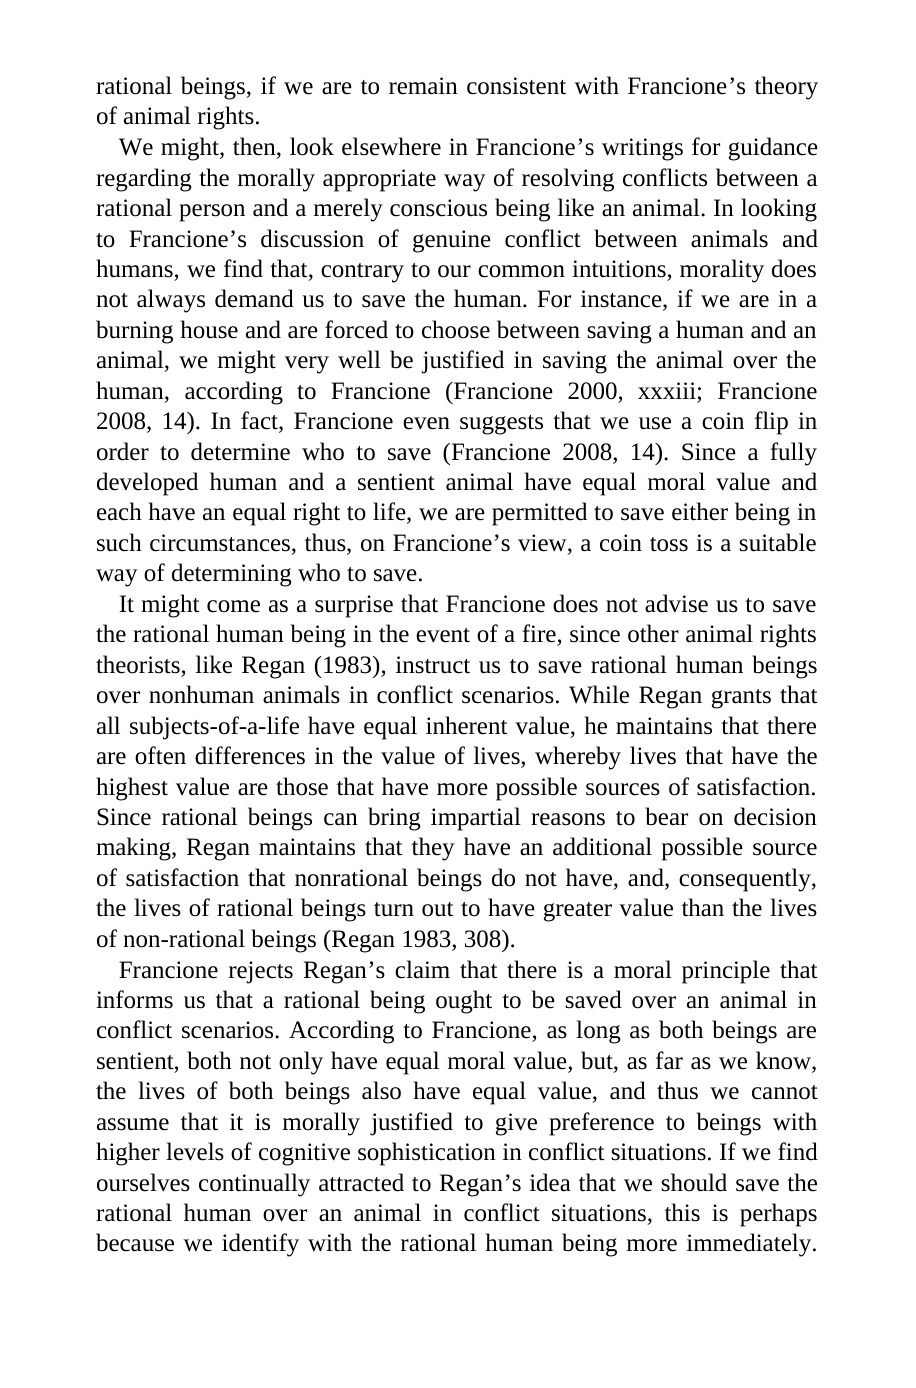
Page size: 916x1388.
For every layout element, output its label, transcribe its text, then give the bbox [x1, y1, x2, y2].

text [96, 71, 818, 130]
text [96, 955, 818, 1257]
text We might, then, look elsewhere in Francione’s writings for guidance regarding the morally appropriate way of resolving conflicts between a rational person and a merely conscious being like an animal. In looking to Francione’s discussion of genuine conflict between animals and humans, we find that, contrary to our common intuitions, morality does not always demand us to save the human. For instance, if we are in a burning house and are forced to choose between saving a human and an animal, we might very well be justified in saving the animal over the human, according to Francione (Francione 2000, xxxiii; Francione 2008, 14). In fact, Francione even suggests that we use a coin flip in order to determine who to save (Francione 2008, 14). Since a fully developed human and a sentient animal have equal moral value and each have an equal right to life, we are permitted to save either being in such circumstances, thus, on Francione’s view, a coin toss is a suitable way of determining who to save. [96, 132, 818, 587]
text It might come as a surprise that Francione does not advise us to save the rational human being in the event of a fire, since other animal rights theorists, like Regan (1983), instruct us to save rational human beings over nonhuman animals in conflict scenarios. While Regan grants that all subjects-of-a-life have equal inherent value, he maintains that there are often differences in the value of lives, whereby lives that have the highest value are those that have more possible sources of satisfaction. Since rational beings can bring impartial reasons to bear on decision making, Regan maintains that they have an additional possible source of satisfaction that nonrational beings do not have, and, consequently, the lives of rational beings turn out to have greater value than the lives of non-rational beings (Regan 1983, 308). [96, 589, 818, 952]
